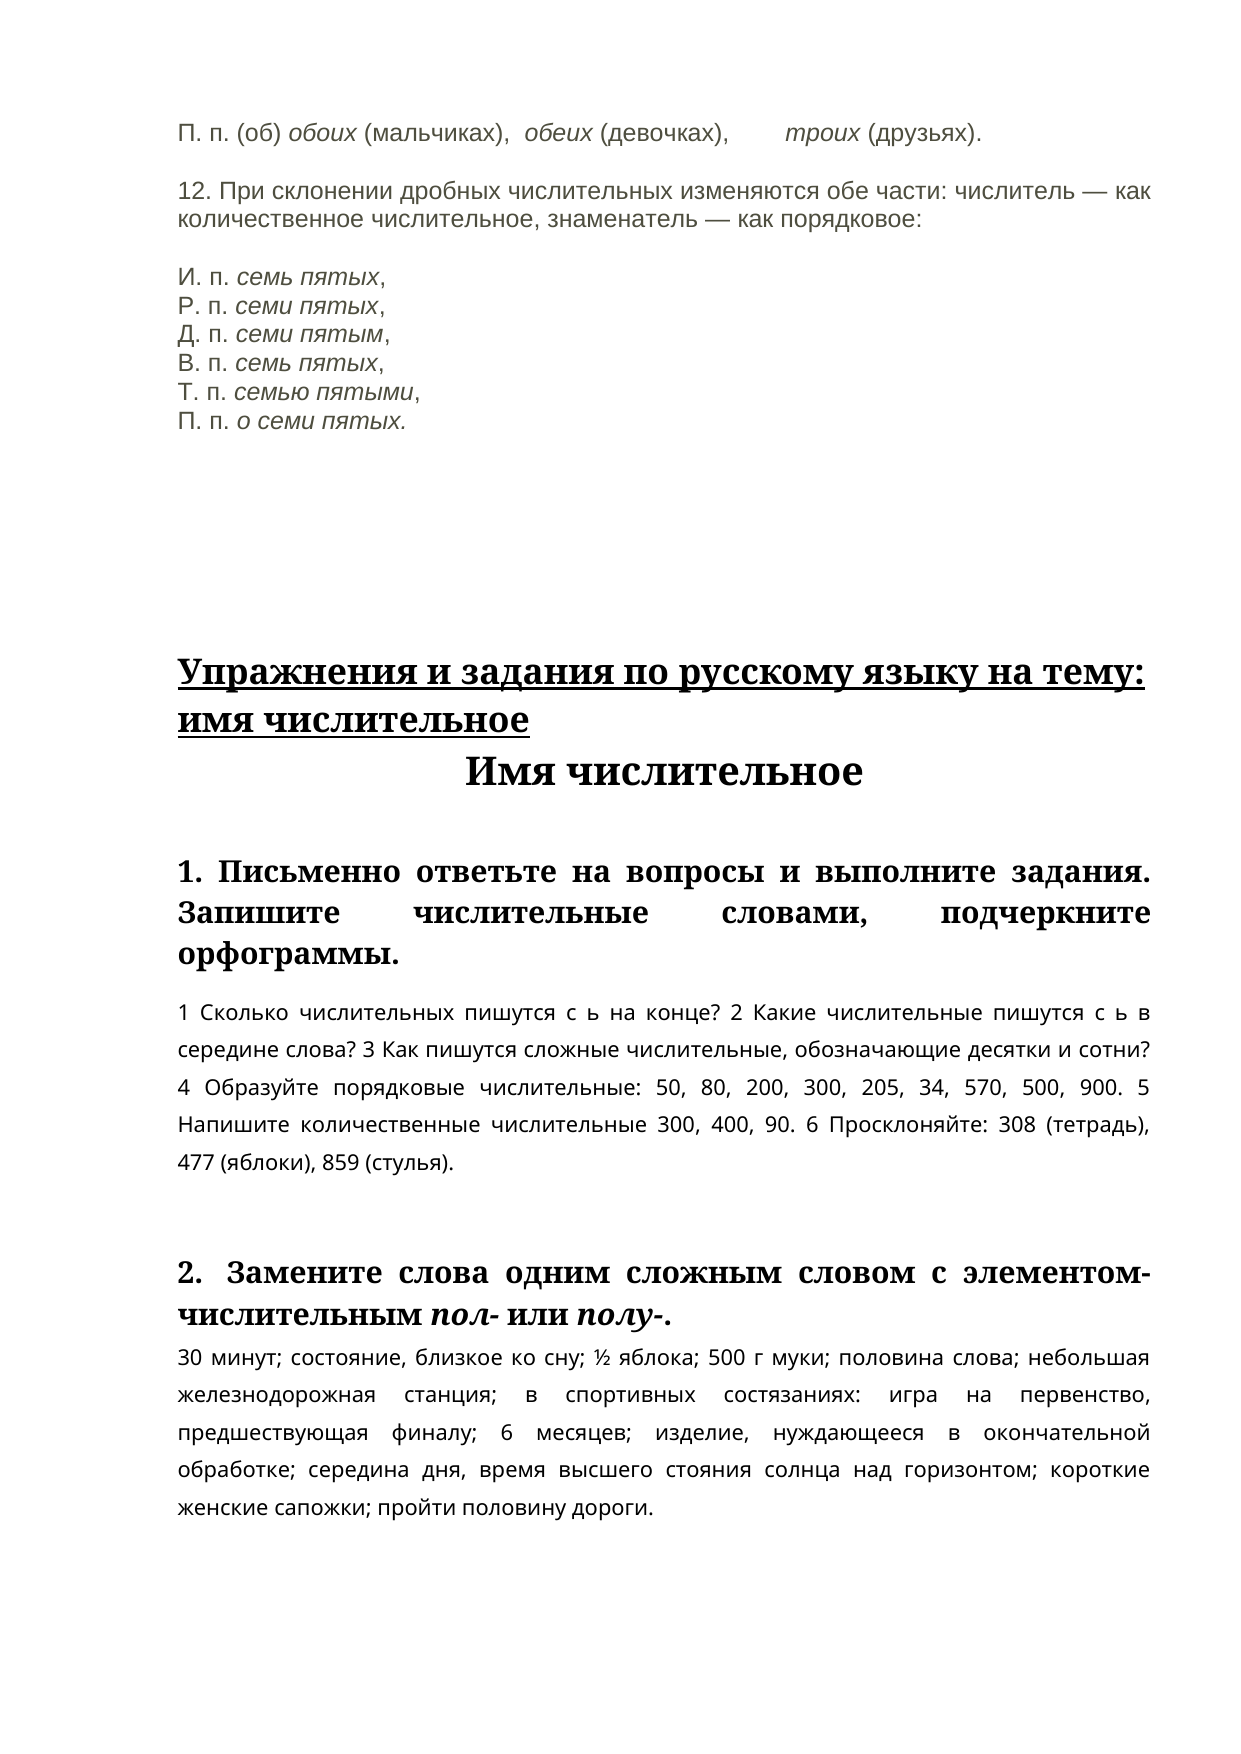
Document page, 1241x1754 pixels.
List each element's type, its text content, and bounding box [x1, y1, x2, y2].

text Т. п. семью пятыми, [177, 377, 1152, 406]
text В. п. семь пятых, [177, 348, 1152, 377]
text 2. Замените слова одним сложным словом с элементом-числительным пол- или полу-. [177, 1252, 1152, 1334]
text 30 минут; состояние, близкое ко сну; ½ яблока; 500 г муки; половина слова; небольшая железнодорожная станция; в спортивных состязаниях: игра на первенство, предшествующая финалу; 6 месяцев; изделие, нуждающееся в окончательной обработке; середина дня, время высшего стояния солнца над горизонтом; короткие женские сапожки; пройти половину дороги. [177, 1334, 1152, 1521]
text Упражнения и задания по русскому языку на тему: имя числительное [177, 646, 1152, 743]
text Д. п. семи пятым, [177, 319, 1152, 348]
text 1 Сколько числительных пишутся с ь на конце? 2 Какие числительные пишутся с ь в середине слова? 3 Как пишутся сложные числительные, обозначающие десятки и сотни? 4 Образуйте порядковые числительные: 50, 80, 200, 300, 205, 34, 570, 500, 900. 5 Напишите количественные числительные 300, 400, 90. 6 Просклоняйте: 308 (тетрадь), 477 (яблоки), 859 (стулья). [177, 989, 1152, 1177]
text Р. п. семи пятых, [177, 291, 1152, 319]
text П. п. о семи пятых. [177, 406, 1152, 434]
text Имя числительное [177, 743, 1152, 797]
text 12. При склонении дробных числительных изменяются обе части: числитель — как количественное числительное, знаменатель — как порядковое: [177, 176, 1152, 233]
text И. п. семь пятых, [177, 262, 1152, 291]
text 1. Письменно ответьте на вопросы и выполните задания. Запишите числительные словами, подчеркните орфограммы. [177, 850, 1152, 973]
text П. п. (об) обоих (мальчиках), обеих (девочках), троих (друзьях). [177, 118, 1152, 147]
